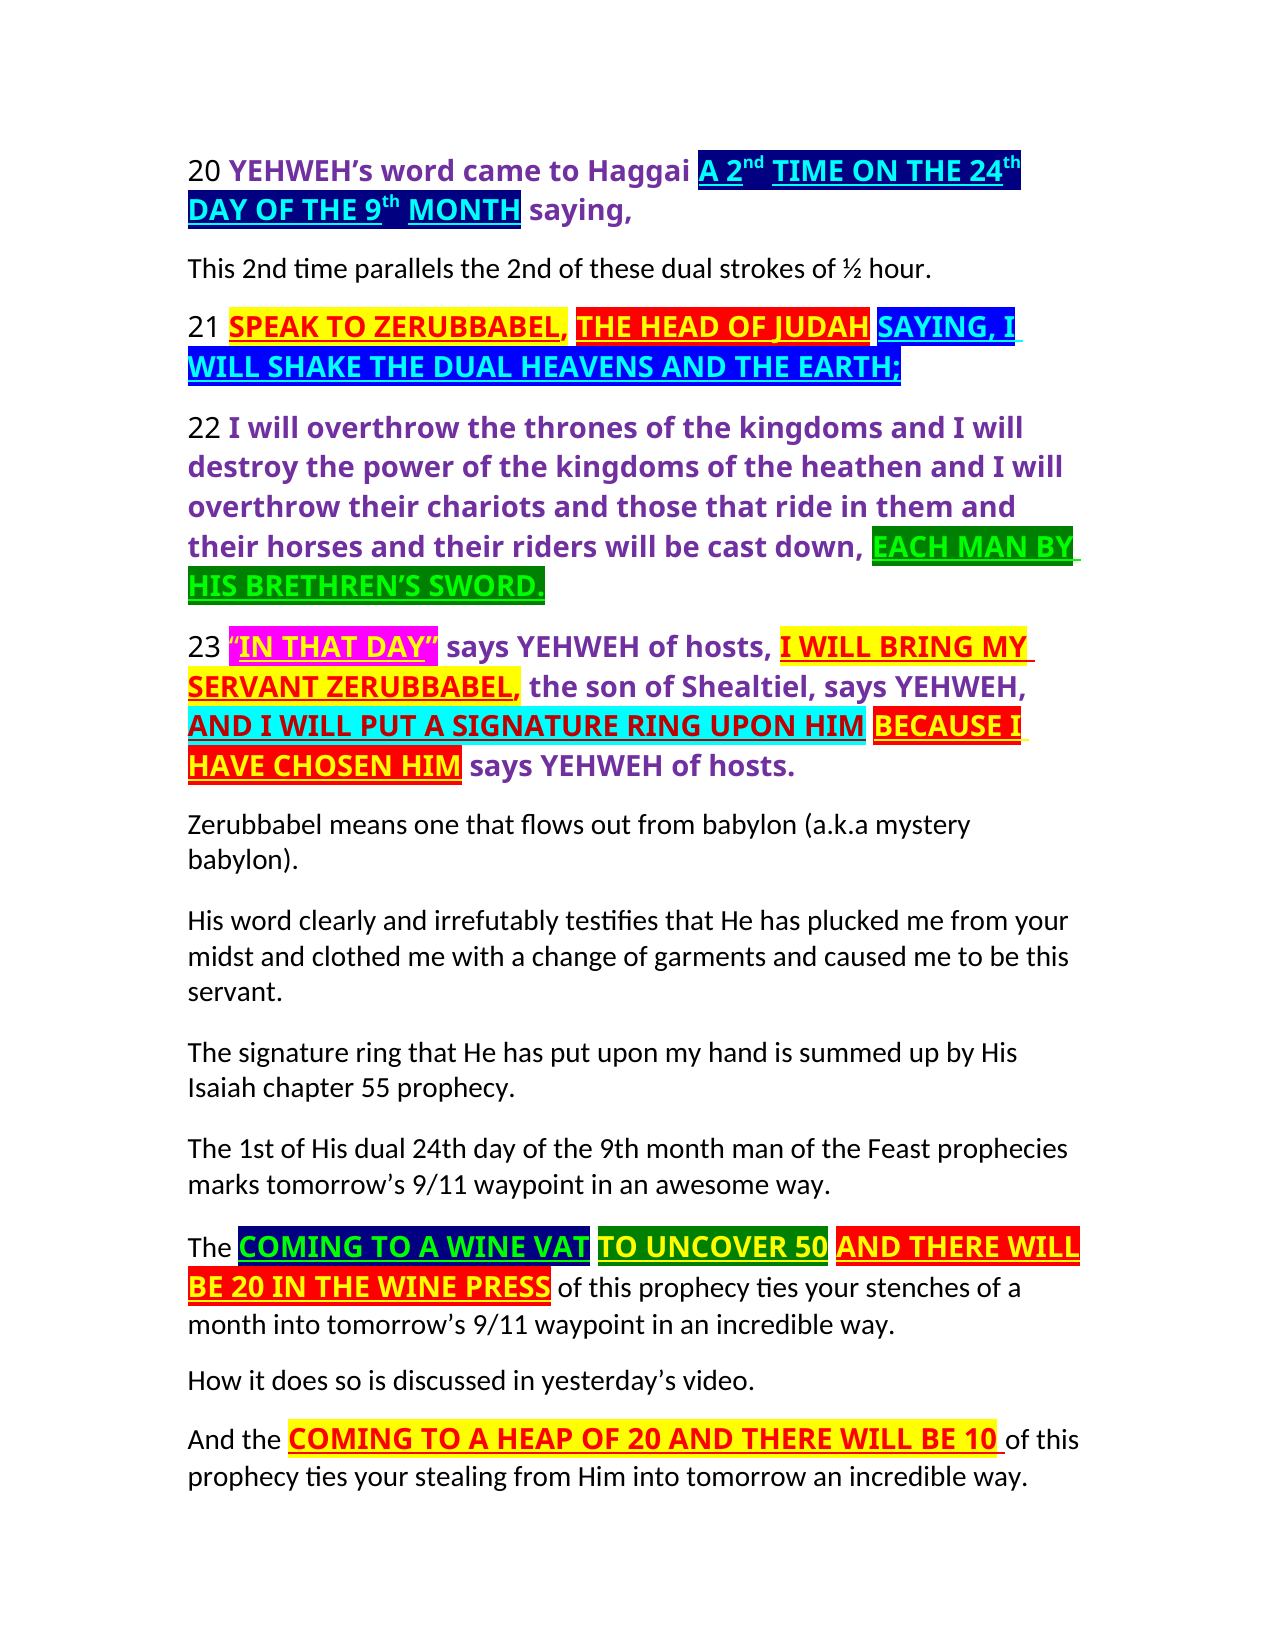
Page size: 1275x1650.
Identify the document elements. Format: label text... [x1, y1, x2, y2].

text 20 YEHWEH’s word came to Haggai A 2nd TIME ON THE 24th DAY OF THE 9th MONTH saying, [187, 150, 1087, 229]
text 23 “IN THAT DAY” says YEHWEH of hosts, I WILL BRING MY SERVANT ZERUBBABEL, the son of Shealtiel, says YEHWEH, AND I WILL PUT A SIGNATURE RING UPON HIM BECAUSE I HAVE CHOSEN HIM says YEHWEH of hosts. [438, 626, 1087, 785]
text How it does so is discussed in yesterday’s video. [187, 1362, 1087, 1398]
text 22 I will overthrow the thrones of the kingdoms and I will destroy the power of the kingdoms of the heathen and I will overthrow their chariots and those that ride in them and their horses and their riders will be cast down, EACH MAN BY HIS BRETHREN’S SWORD. [187, 407, 1087, 605]
text The signature ring that He has put upon my hand is summed up by His Isaiah chapter 55 prophecy. [187, 1034, 1087, 1105]
text This 2nd time parallels the 2nd of these dual strokes of ½ hour. [187, 250, 1087, 286]
text His word clearly and irrefutably testifies that He has plucked me from your midst and clothed me with a change of garments and caused me to be this servant. [187, 902, 1087, 1009]
text And the COMING TO A HEAP OF 20 AND THERE WILL BE 10 of this prophecy ties your stealing from Him into tomorrow an incredible way. [187, 1419, 1087, 1494]
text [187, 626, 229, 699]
text 21 SPEAK TO ZERUBBABEL, THE HEAD OF JUDAH SAYING, I WILL SHAKE THE DUAL HEAVENS AND THE EARTH; [901, 307, 1087, 386]
text The COMING TO A WINE VAT TO UNCOVER 50 AND THERE WILL BE 20 IN THE WINE PRESS of this prophecy ties your stenches of a month into tomorrow’s 9/11 waypoint in an incredible way. [187, 1226, 1087, 1341]
text The 1st of His dual 24th day of the 9th month man of the Feast prophecies marks tomorrow’s 9/11 waypoint in an awesome way. [187, 1130, 1087, 1201]
text Zerubbabel means one that flows out from babylon (a.k.a mystery babylon). [187, 806, 1087, 877]
